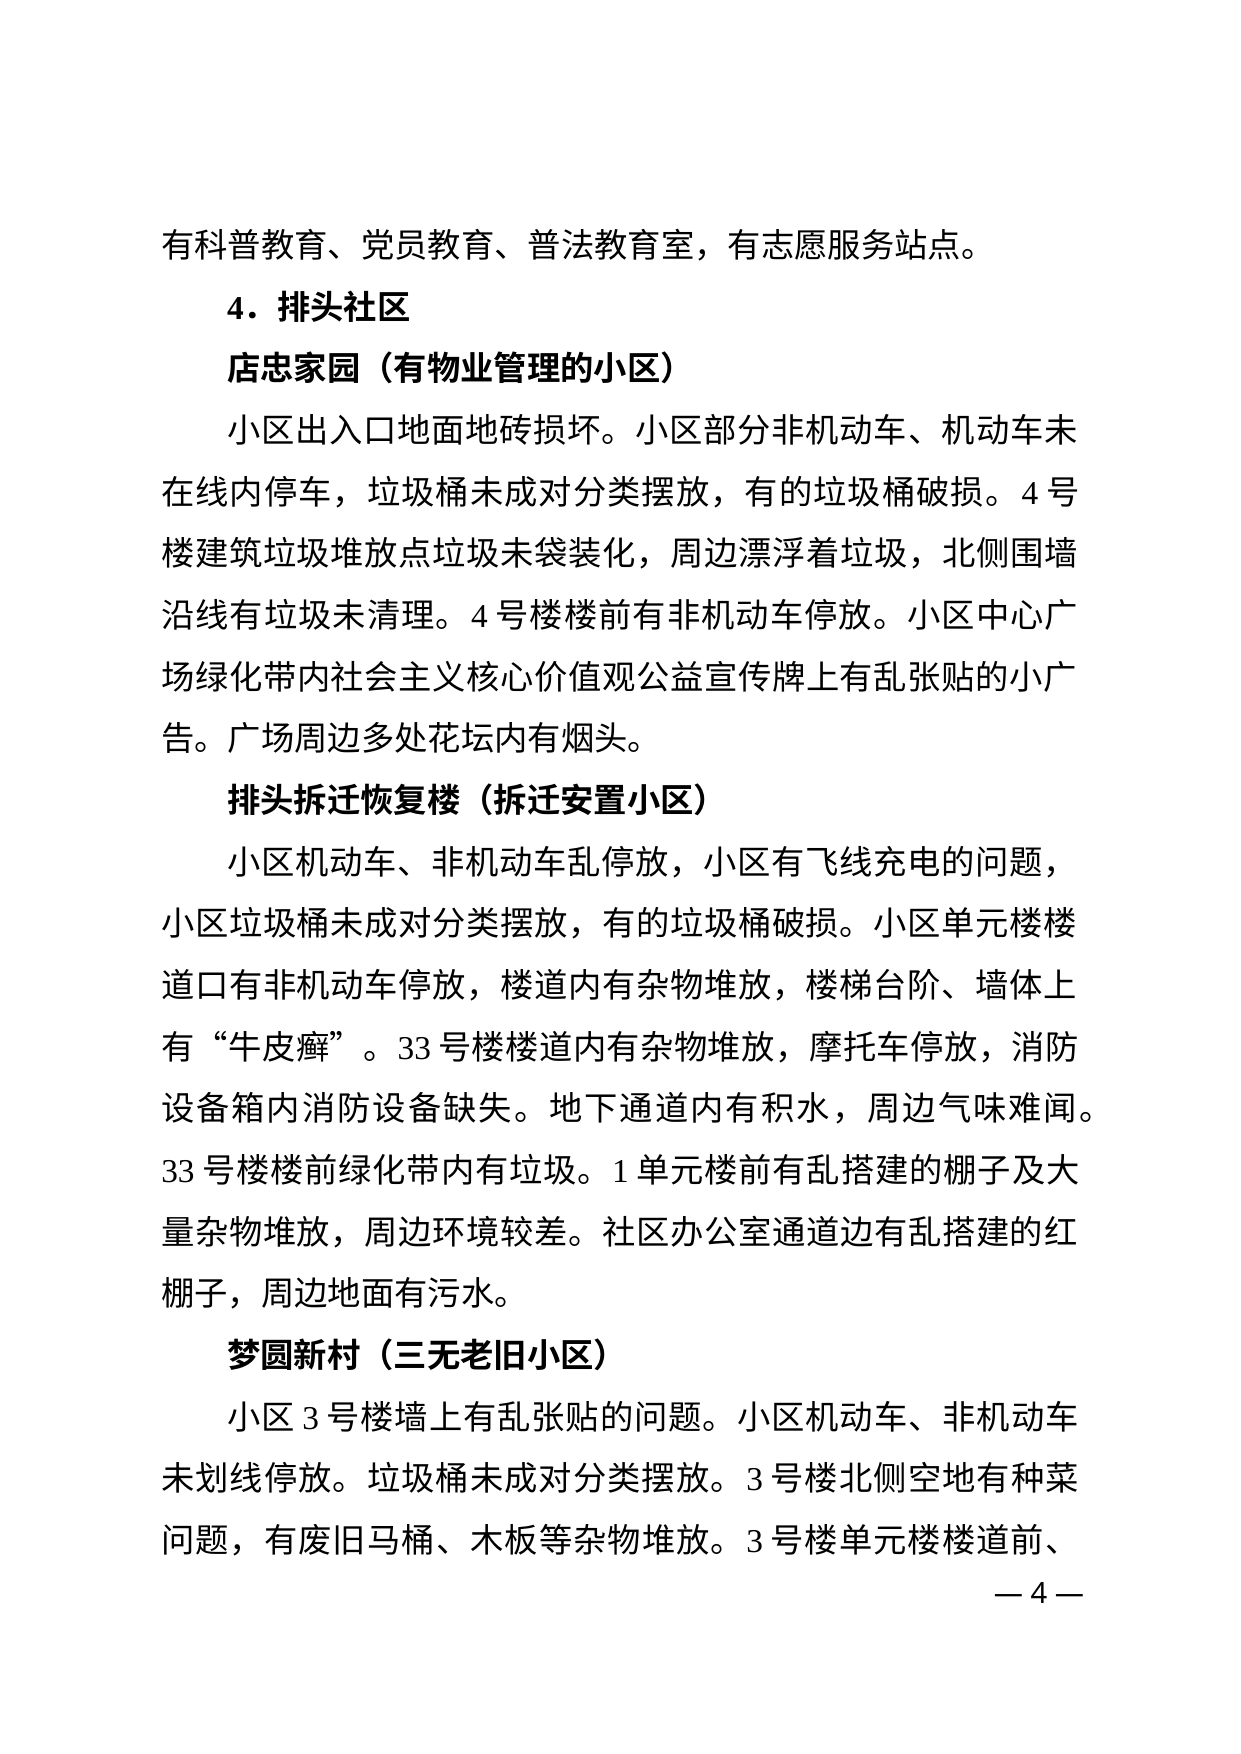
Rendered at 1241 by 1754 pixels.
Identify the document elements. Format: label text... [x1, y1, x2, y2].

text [161, 1380, 1079, 1565]
text 店忠家园（有物业管理的小区） [161, 331, 1079, 393]
text 梦圆新村（三无老旧小区） [161, 1318, 1079, 1380]
text 小区出入口地面地砖损坏。小区部分非机动车、机动车未在线内停车，垃圾桶未成对分类摆放，有的垃圾桶破损。4号楼建筑垃圾堆放点垃圾未袋装化，周边漂浮着垃圾，北侧围墙沿线有垃圾未清理。4号楼楼前有非机动车停放。小区中心广场绿化带内社会主义核心价值观公益宣传牌上有乱张贴的小广告。广场周边多处花坛内有烟头。 [161, 393, 1079, 763]
text 4．排头社区 [161, 270, 1079, 331]
text 排头拆迁恢复楼（拆迁安置小区） [161, 763, 1079, 825]
text 小区机动车、非机动车乱停放，小区有飞线充电的问题，小区垃圾桶未成对分类摆放，有的垃圾桶破损。小区单元楼楼道口有非机动车停放，楼道内有杂物堆放，楼梯台阶、墙体上有“牛皮癣”。33号楼楼道内有杂物堆放，摩托车停放，消防设备箱内消防设备缺失。地下通道内有积水，周边气味难闻。33号楼楼前绿化带内有垃圾。1单元楼前有乱搭建的棚子及大量杂物堆放，周边环境较差。社区办公室通道边有乱搭建的红棚子，周边地面有污水。 [161, 825, 1079, 1318]
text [161, 208, 1079, 270]
